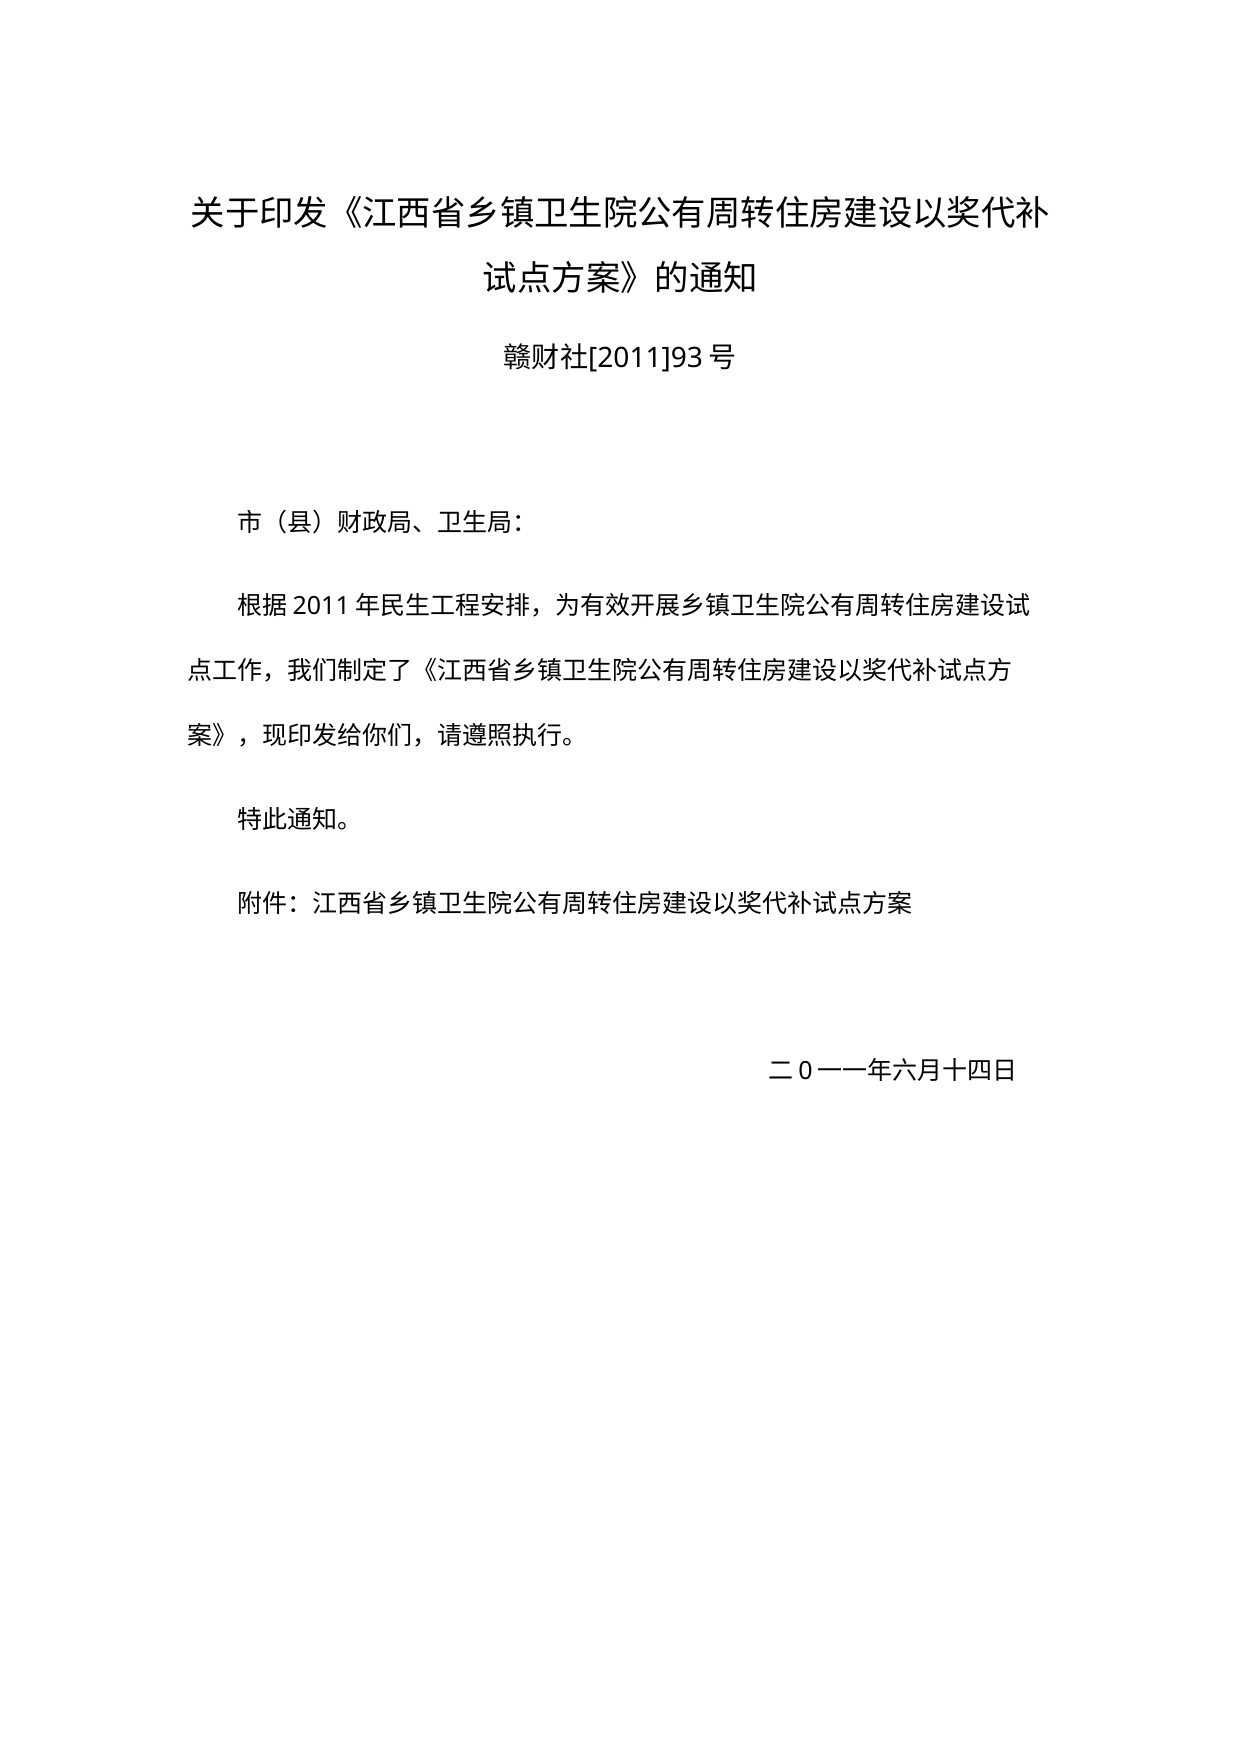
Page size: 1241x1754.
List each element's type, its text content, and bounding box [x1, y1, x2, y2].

text 赣财社[2011]93号 [187, 323, 1053, 388]
text 市（县）财政局、卫生局： [187, 488, 1053, 553]
text 二0一一年六月十四日 [187, 1036, 1053, 1101]
text 关于印发《江西省乡镇卫生院公有周转住房建设以奖代补试点方案》的通知 [187, 178, 1053, 308]
text 特此通知。 [187, 785, 1053, 850]
text 附件：江西省乡镇卫生院公有周转住房建设以奖代补试点方案 [187, 869, 1053, 934]
text 根据2011年民生工程安排，为有效开展乡镇卫生院公有周转住房建设试点工作，我们制定了《江西省乡镇卫生院公有周转住房建设以奖代补试点方案》，现印发给你们，请遵照执行。 [187, 571, 1053, 766]
